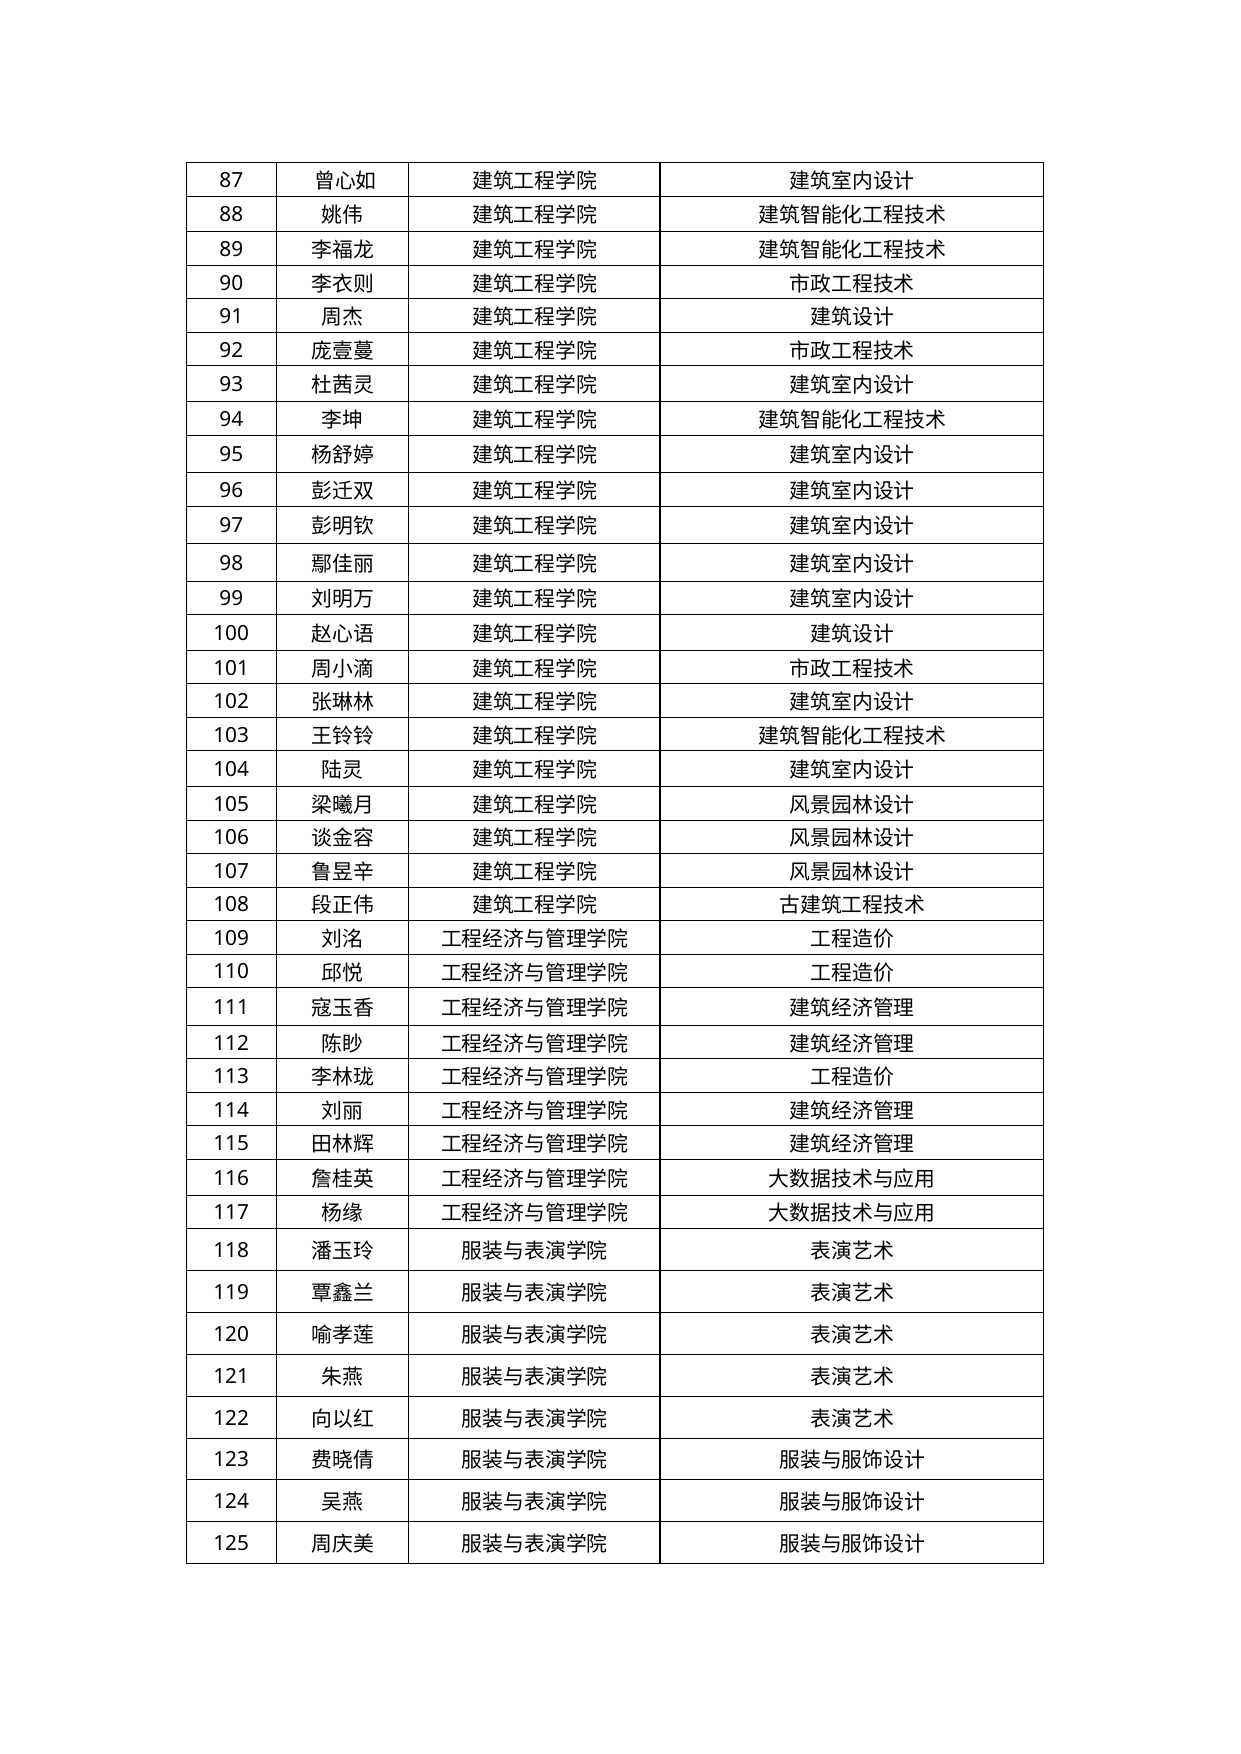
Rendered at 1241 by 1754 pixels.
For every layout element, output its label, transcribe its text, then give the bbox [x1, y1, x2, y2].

table_cell 103 [187, 718, 276, 750]
table_cell 周小滴 [277, 651, 408, 683]
table_cell 费晓倩 [277, 1439, 408, 1479]
table_cell 表演艺术 [661, 1229, 1043, 1270]
table_cell 88 [187, 197, 276, 231]
table_cell 工程经济与管理学院 [409, 1026, 659, 1058]
table_cell 刘洺 [277, 921, 408, 954]
table_cell 120 [187, 1313, 276, 1354]
table_cell 建筑设计 [661, 615, 1043, 650]
table_cell 建筑室内设计 [661, 544, 1043, 581]
table_cell 工程经济与管理学院 [409, 955, 659, 987]
table_cell 潘玉玲 [277, 1229, 408, 1270]
table_cell 服装与表演学院 [409, 1439, 659, 1479]
table_cell 建筑工程学院 [409, 436, 659, 472]
table_cell 表演艺术 [661, 1355, 1043, 1396]
table_cell 建筑工程学院 [409, 544, 659, 581]
table_cell 建筑工程学院 [409, 582, 659, 614]
table_cell 杨舒婷 [277, 436, 408, 472]
table_cell 张琳林 [277, 684, 408, 717]
table_cell 106 [187, 821, 276, 853]
table_cell 建筑工程学院 [409, 402, 659, 434]
table_cell 李衣则 [277, 266, 408, 298]
table_cell 建筑经济管理 [661, 988, 1043, 1025]
table_cell 建筑室内设计 [661, 163, 1043, 196]
table_cell 服装与服饰设计 [661, 1522, 1043, 1563]
table_cell 刘丽 [277, 1093, 408, 1125]
table_cell 118 [187, 1229, 276, 1270]
table_cell 112 [187, 1026, 276, 1058]
table_cell 建筑工程学院 [409, 299, 659, 332]
table_cell 94 [187, 402, 276, 434]
table_cell 建筑工程学院 [409, 507, 659, 543]
table_cell 工程经济与管理学院 [409, 1059, 659, 1092]
table_cell 古建筑工程技术 [661, 888, 1043, 920]
table_cell 116 [187, 1160, 276, 1194]
table_cell 风景园林设计 [661, 787, 1043, 819]
table_cell 111 [187, 988, 276, 1025]
table_cell 段正伟 [277, 888, 408, 920]
table_cell 彭明钦 [277, 507, 408, 543]
table_cell 107 [187, 854, 276, 887]
table_cell 彭迁双 [277, 473, 408, 506]
table_cell 110 [187, 955, 276, 987]
table_cell 建筑工程学院 [409, 718, 659, 750]
table_cell 105 [187, 787, 276, 819]
table_cell 大数据技术与应用 [661, 1196, 1043, 1228]
table_cell 建筑工程学院 [409, 232, 659, 265]
table_cell 服装与表演学院 [409, 1355, 659, 1396]
table_cell 建筑室内设计 [661, 507, 1043, 543]
table_cell 97 [187, 507, 276, 543]
table_cell 建筑工程学院 [409, 473, 659, 506]
table_cell 工程造价 [661, 1059, 1043, 1092]
table_cell 工程造价 [661, 921, 1043, 954]
table_cell 建筑室内设计 [661, 366, 1043, 401]
table_cell 杨缘 [277, 1196, 408, 1228]
table_cell 服装与表演学院 [409, 1522, 659, 1563]
table_cell 建筑智能化工程技术 [661, 232, 1043, 265]
table_cell 建筑工程学院 [409, 163, 659, 196]
table_cell 98 [187, 544, 276, 581]
table_cell 工程经济与管理学院 [409, 988, 659, 1025]
table_cell 建筑室内设计 [661, 473, 1043, 506]
table_cell 工程造价 [661, 955, 1043, 987]
table_cell 101 [187, 651, 276, 683]
table_cell 87 [187, 163, 276, 196]
table_cell 建筑经济管理 [661, 1093, 1043, 1125]
table_cell 99 [187, 582, 276, 614]
table_cell 93 [187, 366, 276, 401]
table_cell 建筑智能化工程技术 [661, 718, 1043, 750]
table_cell 122 [187, 1397, 276, 1437]
table_cell 建筑工程学院 [409, 651, 659, 683]
table_cell 服装与服饰设计 [661, 1480, 1043, 1521]
table_cell 124 [187, 1480, 276, 1521]
table_cell 大数据技术与应用 [661, 1160, 1043, 1194]
table_cell 建筑智能化工程技术 [661, 197, 1043, 231]
table_cell 李坤 [277, 402, 408, 434]
table_cell 刘明万 [277, 582, 408, 614]
table_cell 服装与表演学院 [409, 1397, 659, 1437]
table_cell 109 [187, 921, 276, 954]
table_cell 建筑工程学院 [409, 333, 659, 365]
table_cell 李福龙 [277, 232, 408, 265]
table_cell 风景园林设计 [661, 854, 1043, 887]
table_cell 建筑工程学院 [409, 751, 659, 786]
table_cell 寇玉香 [277, 988, 408, 1025]
table_cell 覃鑫兰 [277, 1271, 408, 1312]
table_cell 建筑工程学院 [409, 821, 659, 853]
table_cell 工程经济与管理学院 [409, 1126, 659, 1159]
table_cell 吴燕 [277, 1480, 408, 1521]
table_cell 建筑工程学院 [409, 854, 659, 887]
table_cell 104 [187, 751, 276, 786]
table_cell 89 [187, 232, 276, 265]
table_cell 陆灵 [277, 751, 408, 786]
table_cell 周庆美 [277, 1522, 408, 1563]
table_cell 邱悦 [277, 955, 408, 987]
table_cell 95 [187, 436, 276, 472]
table_cell 113 [187, 1059, 276, 1092]
table_cell 建筑工程学院 [409, 888, 659, 920]
table_cell 建筑智能化工程技术 [661, 402, 1043, 434]
table_cell 建筑工程学院 [409, 266, 659, 298]
table_cell 谈金容 [277, 821, 408, 853]
table_cell 102 [187, 684, 276, 717]
table_cell 121 [187, 1355, 276, 1396]
table_cell 市政工程技术 [661, 333, 1043, 365]
table_cell 鄢佳丽 [277, 544, 408, 581]
table_cell 工程经济与管理学院 [409, 1160, 659, 1194]
table_cell 表演艺术 [661, 1271, 1043, 1312]
table_cell 117 [187, 1196, 276, 1228]
table_cell 表演艺术 [661, 1397, 1043, 1437]
table_cell 工程经济与管理学院 [409, 921, 659, 954]
table_cell 陈眇 [277, 1026, 408, 1058]
table_cell 建筑工程学院 [409, 615, 659, 650]
table_cell 96 [187, 473, 276, 506]
table_cell 建筑设计 [661, 299, 1043, 332]
table_cell 杜茜灵 [277, 366, 408, 401]
table_cell 115 [187, 1126, 276, 1159]
table_cell 工程经济与管理学院 [409, 1093, 659, 1125]
table_cell 服装与表演学院 [409, 1271, 659, 1312]
table_cell 市政工程技术 [661, 651, 1043, 683]
table_cell 建筑室内设计 [661, 582, 1043, 614]
table_cell 詹桂英 [277, 1160, 408, 1194]
table_cell 王铃铃 [277, 718, 408, 750]
table_cell 向以红 [277, 1397, 408, 1437]
table_cell 建筑工程学院 [409, 684, 659, 717]
table_cell 服装与表演学院 [409, 1480, 659, 1521]
table_cell 喻孝莲 [277, 1313, 408, 1354]
table_cell 建筑室内设计 [661, 684, 1043, 717]
table_cell 服装与表演学院 [409, 1229, 659, 1270]
table_cell 91 [187, 299, 276, 332]
table_cell 朱燕 [277, 1355, 408, 1396]
table_cell 周杰 [277, 299, 408, 332]
table_cell 赵心语 [277, 615, 408, 650]
table_cell 建筑经济管理 [661, 1126, 1043, 1159]
table_cell 建筑工程学院 [409, 366, 659, 401]
table_cell 90 [187, 266, 276, 298]
table_cell 119 [187, 1271, 276, 1312]
table_cell 鲁昱辛 [277, 854, 408, 887]
table_cell 庞壹蔓 [277, 333, 408, 365]
table_cell 建筑工程学院 [409, 787, 659, 819]
table_cell 建筑经济管理 [661, 1026, 1043, 1058]
table_cell 100 [187, 615, 276, 650]
table_cell 建筑室内设计 [661, 751, 1043, 786]
table_cell 姚伟 [277, 197, 408, 231]
table_cell 市政工程技术 [661, 266, 1043, 298]
table_cell 表演艺术 [661, 1313, 1043, 1354]
table_cell 风景园林设计 [661, 821, 1043, 853]
table_cell 123 [187, 1439, 276, 1479]
table_cell 125 [187, 1522, 276, 1563]
table_cell 114 [187, 1093, 276, 1125]
table_cell 工程经济与管理学院 [409, 1196, 659, 1228]
table_cell 建筑工程学院 [409, 197, 659, 231]
table_cell 108 [187, 888, 276, 920]
table_cell 建筑室内设计 [661, 436, 1043, 472]
table_cell 李林珑 [277, 1059, 408, 1092]
table_cell 92 [187, 333, 276, 365]
table_cell 田林辉 [277, 1126, 408, 1159]
table_cell 曾心如 [277, 163, 408, 196]
table_cell 服装与表演学院 [409, 1313, 659, 1354]
table_cell 梁曦月 [277, 787, 408, 819]
table_cell 服装与服饰设计 [661, 1439, 1043, 1479]
